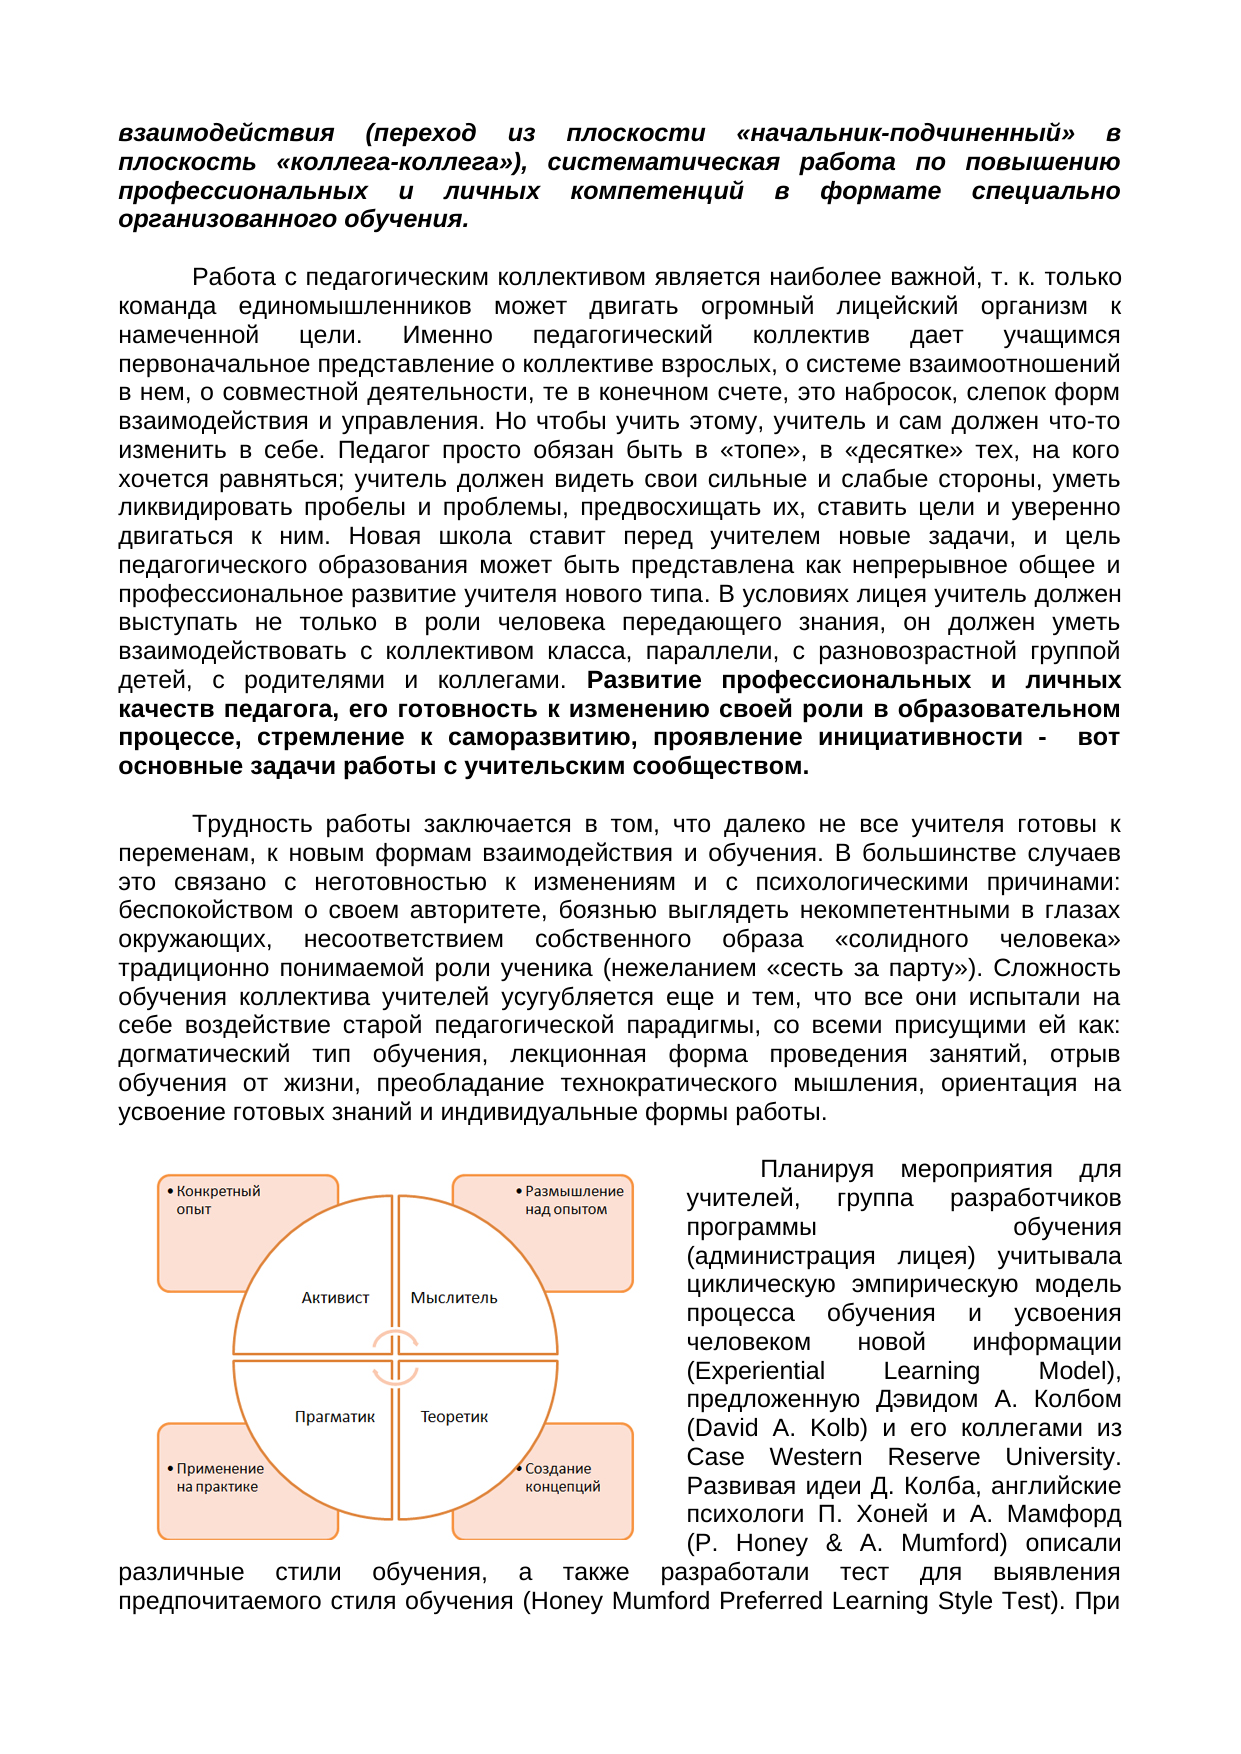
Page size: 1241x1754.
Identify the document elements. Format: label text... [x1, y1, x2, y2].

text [118, 1154, 1122, 1614]
text Работа с педагогическим коллективом является наиболее важной, т. к. только команда единомышленников может двигать огромный лицейский организм к намеченной цели. Именно педагогический коллектив дает учащимся первоначальное представление о коллективе взрослых, о системе взаимоотношений в нем, о совместной деятельности, те в конечном счете, это набросок, слепок форм взаимодействия и управления. Но чтобы учить этому, учитель и сам должен что-то изменить в себе. Педагог просто обязан быть в «топе», в «десятке» тех, на кого хочется равняться; учитель должен видеть свои сильные и слабые стороны, уметь ликвидировать пробелы и проблемы, предвосхищать их, ставить цели и уверенно двигаться к ним. Новая школа ставит перед учителем новые задачи, и цель педагогического образования может быть представлена как непрерывное общее и профессиональное развитие учителя нового типа. В условиях лицея учитель должен выступать не только в роли человека передающего знания, он должен уметь взаимодействовать с коллективом класса, параллели, с разновозрастной группой детей, с родителями и коллегами. Развитие профессиональных и личных качеств педагога, его готовность к изменению своей роли в образовательном процессе, стремление к саморазвитию, проявление инициативности - вот основные задачи работы с учительским сообществом. [118, 262, 1122, 780]
picture [120, 1173, 667, 1539]
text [118, 118, 1122, 233]
text Трудность работы заключается в том, что далеко не все учителя готовы к переменам, к новым формам взаимодействия и обучения. В большинстве случаев это связано с неготовностью к изменениям и с психологическими причинами: беспокойством о своем авторитете, боязнью выглядеть некомпетентными в глазах окружающих, несоответствием собственного образа «солидного человека» традиционно понимаемой роли ученика (нежеланием «сесть за парту»). Сложность обучения коллектива учителей усугубляется еще и тем, что все они испытали на себе воздействие старой педагогической парадигмы, со всеми присущими ей как: догматический тип обучения, лекционная форма проведения занятий, отрыв обучения от жизни, преобладание технократического мышления, ориентация на усвоение готовых знаний и индивидуальные формы работы. [118, 809, 1122, 1125]
